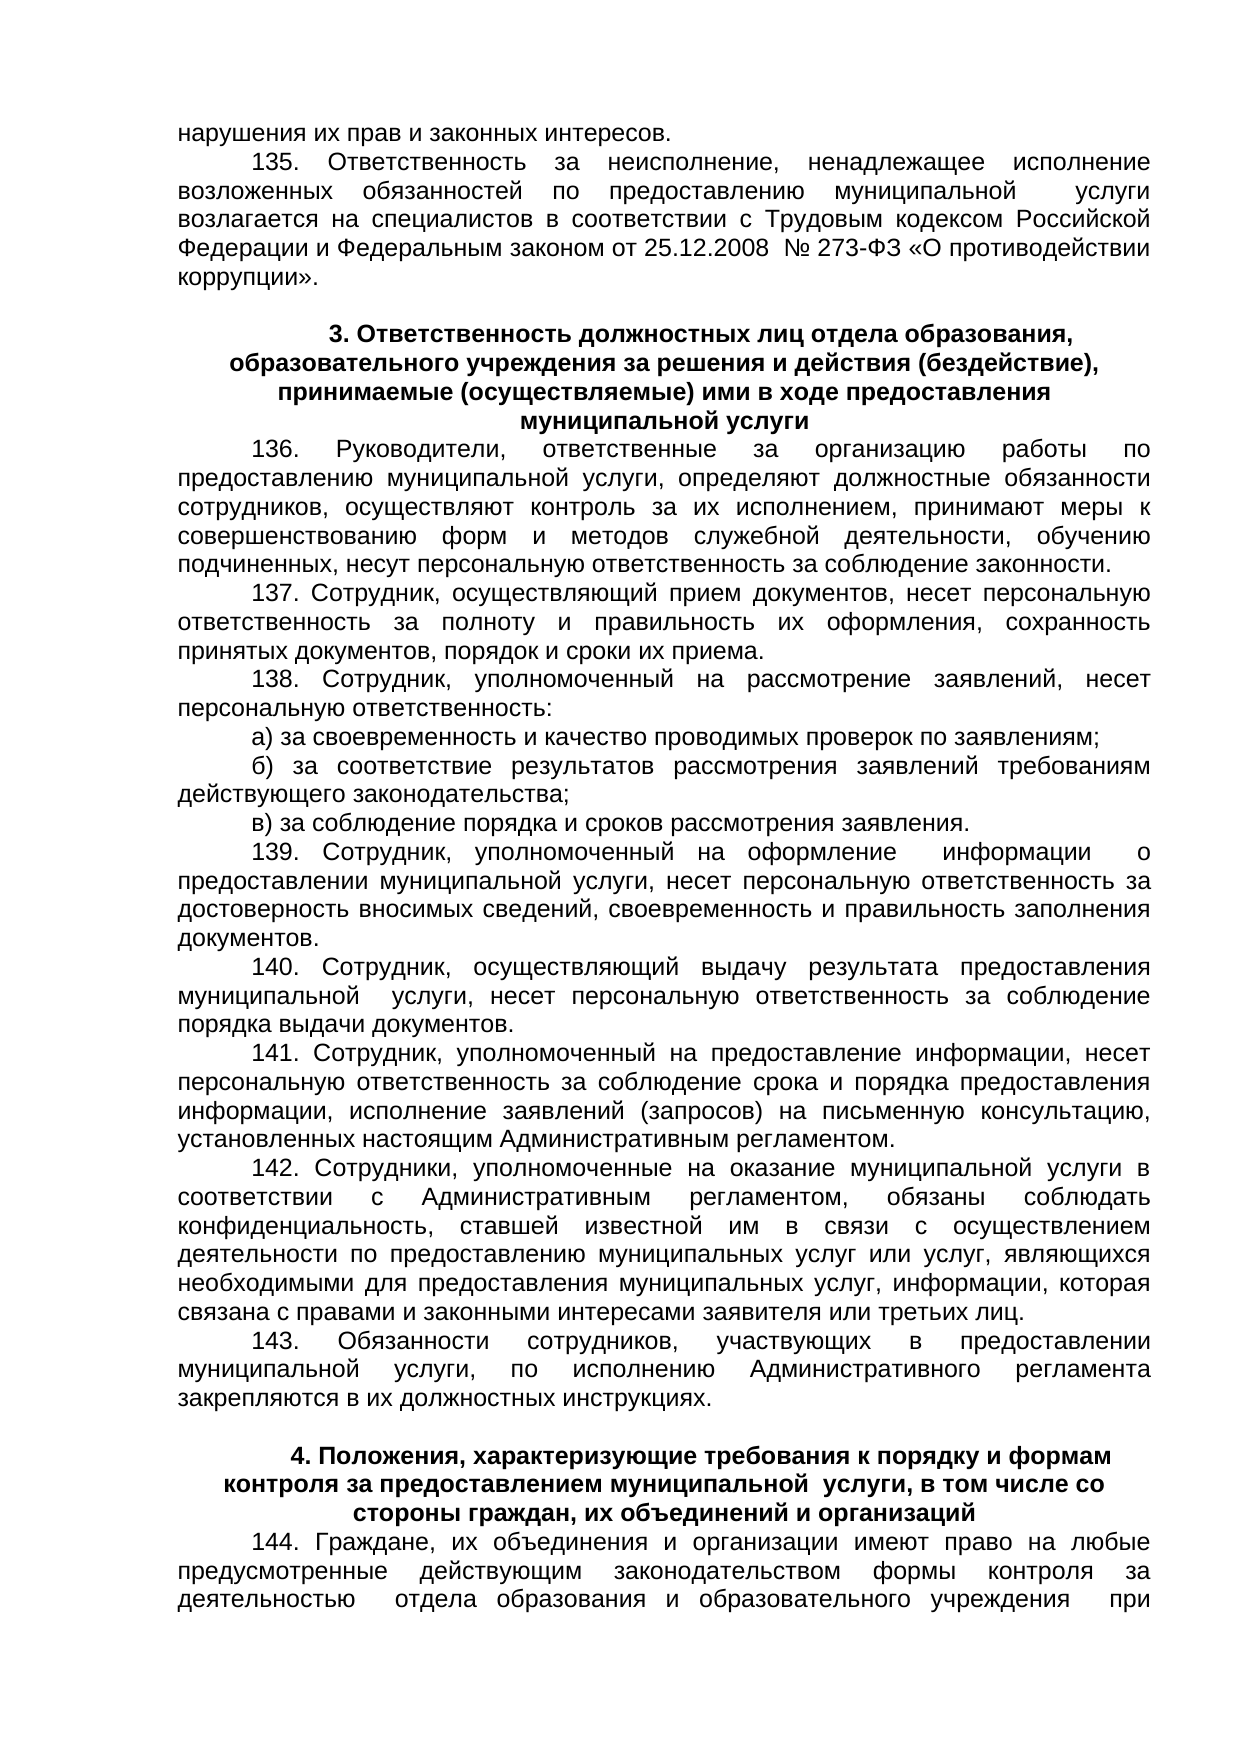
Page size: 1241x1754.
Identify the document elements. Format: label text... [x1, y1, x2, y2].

text 141. Сотрудник, уполномоченный на предоставление информации, несет персональную ответственность за соблюдение срока и порядка предоставления информации, исполнение заявлений (запросов) на письменную консультацию, установленных настоящим Административным регламентом. [177, 1038, 1152, 1153]
text 138. Сотрудник, уполномоченный на рассмотрение заявлений, несет персональную ответственность: [177, 664, 1152, 722]
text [177, 118, 1152, 147]
text 3. Ответственность должностных лиц отдела образования, образовательного учреждения за решения и действия (бездействие), принимаемые (осуществляемые) ими в ходе предоставления муниципальной услуги [177, 319, 1152, 434]
text 4. Положения, характеризующие требования к порядку и формам контроля за предоставлением муниципальной услуги, в том числе со стороны граждан, их объединений и организаций [177, 1441, 1152, 1527]
text 136. Руководители, ответственные за организацию работы по предоставлению муниципальной услуги, определяют должностные обязанности сотрудников, осуществляют контроль за их исполнением, принимают меры к совершенствованию форм и методов служебной деятельности, обучению подчиненных, несут персональную ответственность за соблюдение законности. [177, 434, 1152, 578]
text в) за соблюдение порядка и сроков рассмотрения заявления. [177, 808, 1152, 837]
text 137. Сотрудник, осуществляющий прием документов, несет персональную ответственность за полноту и правильность их оформления, сохранность принятых документов, порядок и сроки их приема. [177, 578, 1152, 664]
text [177, 1527, 1152, 1613]
text б) за соответствие результатов рассмотрения заявлений требованиям действующего законодательства; [177, 751, 1152, 808]
text 135. Ответственность за неисполнение, ненадлежащее исполнение возложенных обязанностей по предоставлению муниципальной услуги возлагается на специалистов в соответствии с Трудовым кодексом Российской Федерации и Федеральным законом от 25.12.2008 № 273-ФЗ «О противодействии коррупции». [177, 147, 1152, 291]
text а) за своевременность и качество проводимых проверок по заявлениям; [177, 722, 1152, 751]
list 139. Сотрудник, уполномоченный на оформление информации о предоставлении муниципальной услуги, несет персональную ответственность за достоверность вносимых сведений, своевременность и правильность заполнения документов. [177, 837, 1152, 952]
text 143. Обязанности сотрудников, участвующих в предоставлении муниципальной услуги, по исполнению Административного регламента закрепляются в их должностных инструкциях. [177, 1326, 1152, 1412]
text 142. Сотрудники, уполномоченные на оказание муниципальной услуги в соответствии с Административным регламентом, обязаны соблюдать конфиденциальность, ставшей известной им в связи с осуществлением деятельности по предоставлению муниципальных услуг или услуг, являющихся необходимыми для предоставления муниципальных услуг, информации, которая связана с правами и законными интересами заявителя или третьих лиц. [177, 1153, 1152, 1326]
text 140. Сотрудник, осуществляющий выдачу результата предоставления муниципальной услуги, несет персональную ответственность за соблюдение порядка выдачи документов. [177, 952, 1152, 1038]
